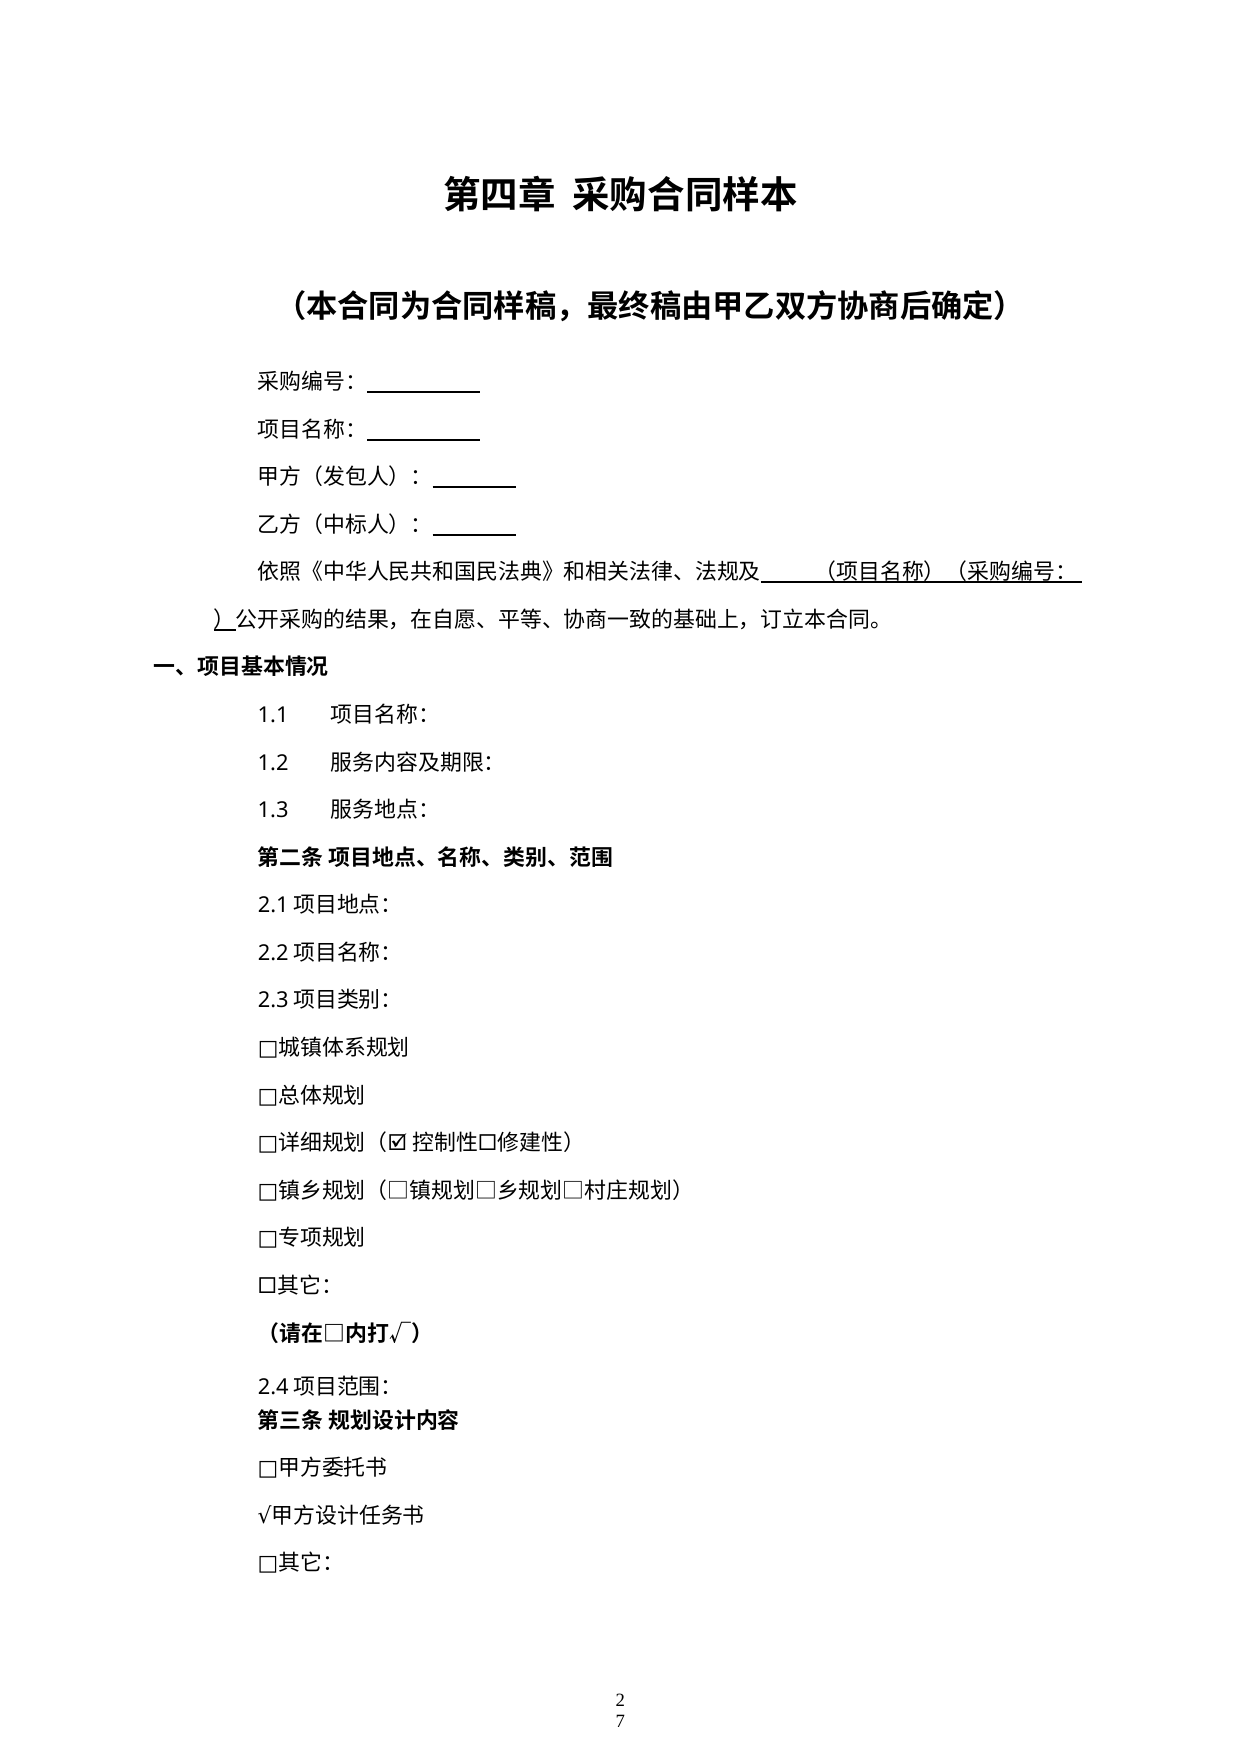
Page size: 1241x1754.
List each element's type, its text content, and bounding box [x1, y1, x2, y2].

text 2.2项目名称： [214, 935, 1087, 967]
text 1.1 项目名称： [214, 697, 1087, 729]
text 第三条 规划设计内容 [214, 1403, 1087, 1434]
text □总体规划 [214, 1078, 1087, 1109]
text □专项规划 [214, 1220, 1087, 1252]
text 乙方（中标人）： [214, 507, 1087, 538]
text □镇乡规划（□镇规划□乡规划□村庄规划） [214, 1173, 1087, 1204]
text （请在□内打√） [214, 1316, 1087, 1347]
text √甲方设计任务书 [214, 1498, 1087, 1529]
text 2.3项目类别： [214, 982, 1087, 1014]
text 2.4项目范围： [214, 1363, 1087, 1403]
text 1.2 服务内容及期限： [214, 744, 1087, 776]
text 2.1项目地点： [214, 887, 1087, 919]
text 1.3 服务地点： [214, 792, 1087, 824]
text 采购编号： [214, 364, 1087, 396]
text 项目名称： [214, 412, 1087, 443]
subtitle 第四章 采购合同样本 [153, 165, 1087, 219]
text □甲方委托书 [214, 1450, 1087, 1482]
text □详细规划（控制性修建性） [214, 1125, 1087, 1157]
text □其它： [214, 1545, 1087, 1577]
text 依照《中华人民共和国民法典》和相关法律、法规及 （项目名称）（采购编号： ）公开采购的结果，在自愿、平等、协商一致的基础上，订立本合同。 [214, 554, 1087, 633]
text 其它： [214, 1268, 1087, 1300]
text （本合同为合同样稿，最终稿由甲乙双方协商后确定） [153, 281, 1087, 326]
text □城镇体系规划 [214, 1030, 1087, 1062]
text 甲方（发包人）： [214, 459, 1087, 491]
text 第二条 项目地点、名称、类别、范围 [214, 840, 1087, 871]
text 一、项目基本情况 [153, 649, 1087, 681]
